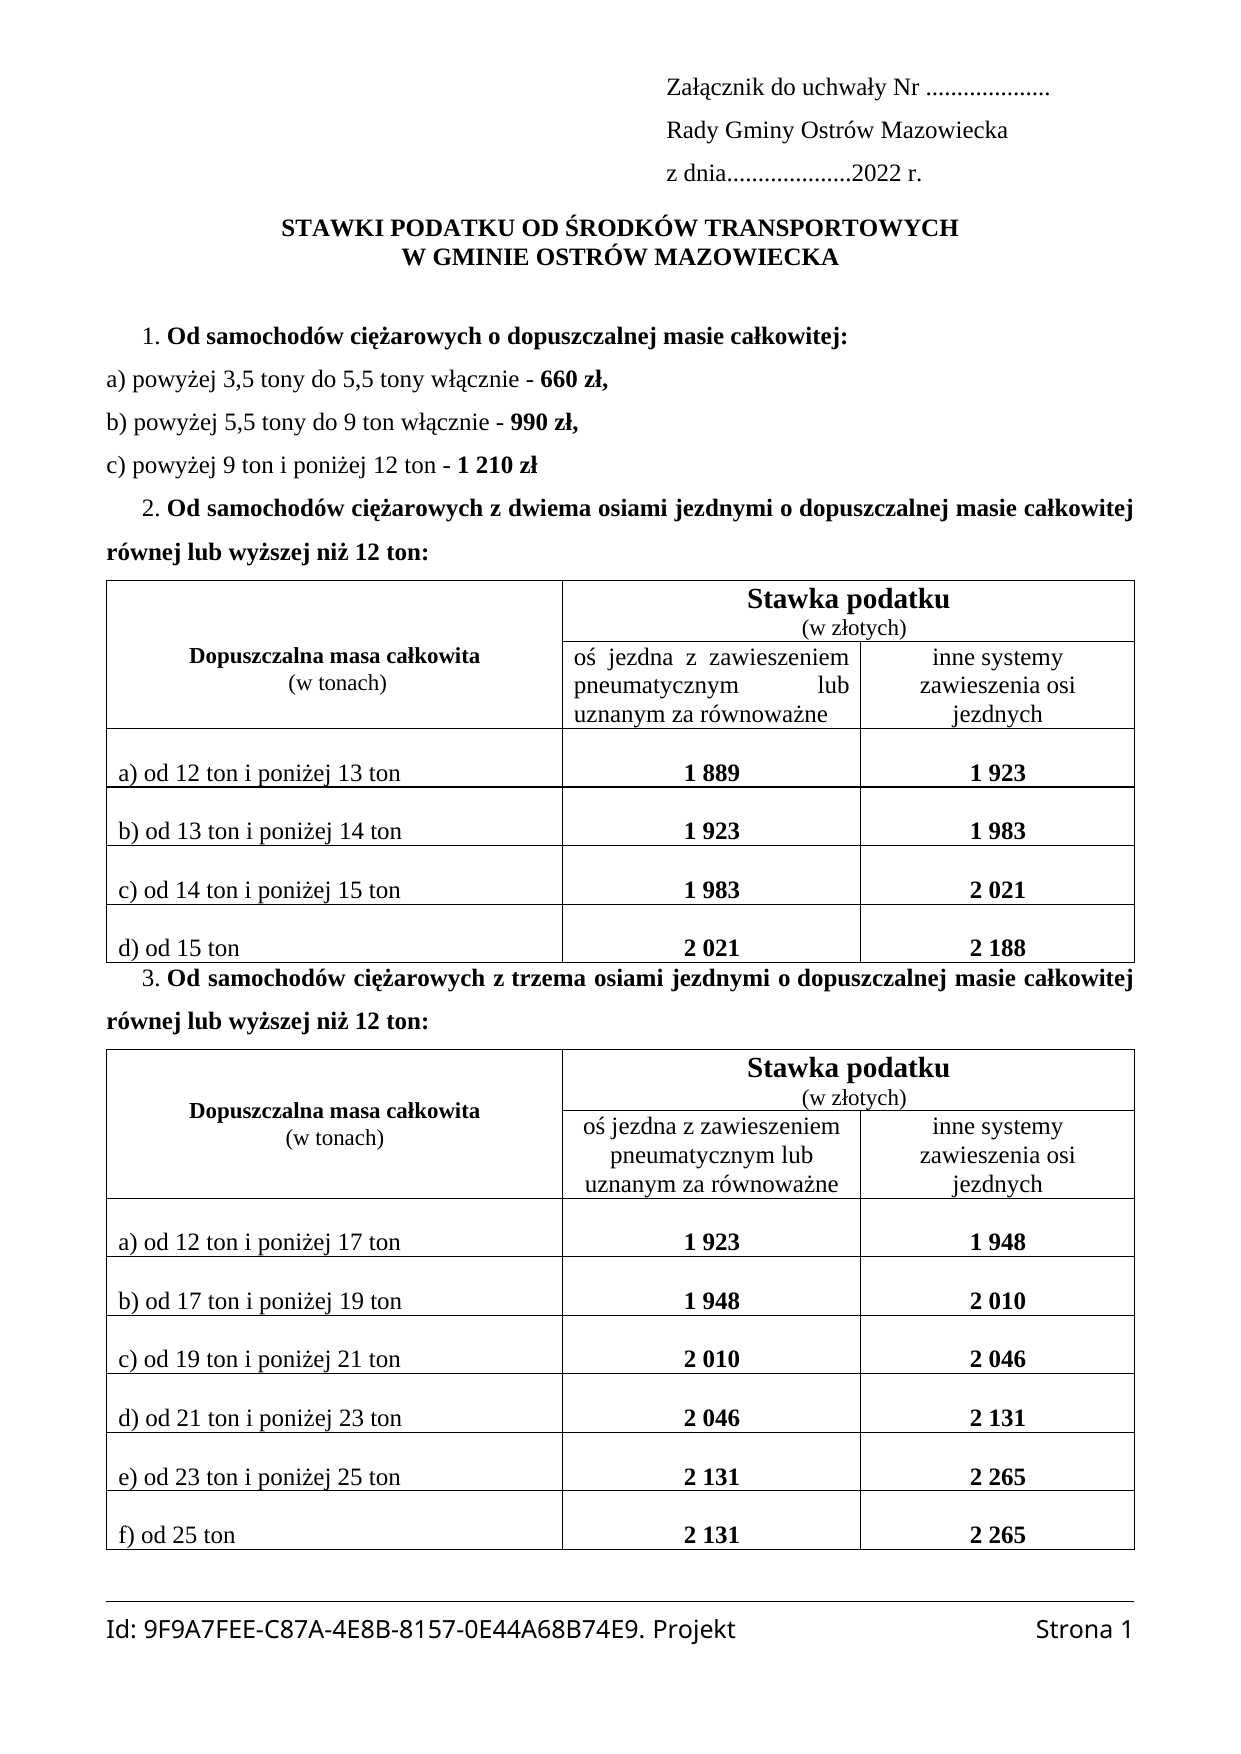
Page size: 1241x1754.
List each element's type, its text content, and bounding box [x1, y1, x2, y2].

text 1. Od samochodów ciężarowych o dopuszczalnej masie całkowitej: [106, 321, 1134, 350]
table_cell b) od 13 ton i poniżej 14 ton [107, 788, 562, 845]
table_cell 1 923 [861, 729, 1134, 786]
table_cell 2 010 [563, 1316, 860, 1373]
table_header Stawka podatku (w złotych) [563, 581, 1134, 641]
table_cell a) od 12 ton i poniżej 17 ton [107, 1199, 562, 1256]
table_cell 1 983 [861, 788, 1134, 845]
text b) powyżej 5,5 tony do 9 ton włącznie - 990 zł, [106, 407, 1134, 436]
table_header Dopuszczalna masa całkowita (w tonach) [107, 1050, 562, 1198]
table_cell oś jezdna z zawieszeniem pneumatycznym lub uznanym za równoważne [563, 1111, 860, 1198]
table_cell 2 265 [861, 1491, 1134, 1549]
table_cell 2 131 [563, 1433, 860, 1490]
table_cell d) od 21 ton i poniżej 23 ton [107, 1374, 562, 1432]
table_cell c) od 19 ton i poniżej 21 ton [107, 1316, 562, 1373]
table_cell e) od 23 ton i poniżej 25 ton [107, 1433, 562, 1490]
table_cell d) od 15 ton [107, 905, 562, 962]
table_cell inne systemy zawieszenia osi jezdnych [861, 1111, 1134, 1198]
table_header Stawka podatku (w złotych) [563, 1050, 1134, 1110]
table_cell 1 983 [563, 846, 860, 903]
table_cell 1 889 [563, 729, 860, 786]
table_cell 2 046 [563, 1374, 860, 1432]
table_cell 1 948 [563, 1257, 860, 1315]
table_cell inne systemy zawieszenia osi jezdnych [861, 642, 1134, 728]
table_header Dopuszczalna masa całkowita (w tonach) [107, 581, 562, 728]
table_cell 2 131 [861, 1374, 1134, 1432]
table_cell c) od 14 ton i poniżej 15 ton [107, 846, 562, 903]
text 3. Od samochodów ciężarowych z trzema osiami jezdnymi o dopuszczalnej masie całkowitej równej lub wyższej niż 12 ton: [106, 963, 1134, 1035]
text a) powyżej 3,5 tony do 5,5 tony włącznie - 660 zł, [106, 364, 1134, 393]
table_cell a) od 12 ton i poniżej 13 ton [107, 729, 562, 786]
text 2. Od samochodów ciężarowych z dwiema osiami jezdnymi o dopuszczalnej masie całkowitej równej lub wyższej niż 12 ton: [106, 493, 1134, 565]
table_cell oś jezdna z zawieszeniem pneumatycznym lub uznanym za równoważne [563, 642, 860, 728]
table_cell f) od 25 ton [107, 1491, 562, 1549]
table_cell 1 923 [563, 1199, 860, 1256]
text Załącznik do uchwały Nr .................... Rady Gminy Ostrów Mazowiecka z dnia....................2022 r. [666, 72, 1134, 187]
table_cell 2 021 [563, 905, 860, 962]
table_cell 2 021 [861, 846, 1134, 903]
table_cell 2 131 [563, 1491, 860, 1549]
text c) powyżej 9 ton i poniżej 12 ton - 1 210 zł [106, 450, 1134, 479]
table_cell 2 188 [861, 905, 1134, 962]
table_cell 2 046 [861, 1316, 1134, 1373]
table_cell b) od 17 ton i poniżej 19 ton [107, 1257, 562, 1315]
table_cell 2 010 [861, 1257, 1134, 1315]
table_cell 2 265 [861, 1433, 1134, 1490]
table_cell 1 948 [861, 1199, 1134, 1256]
table_cell 1 923 [563, 788, 860, 845]
text STAWKI PODATKU OD ŚRODKÓW TRANSPORTOWYCH W GMINIE OSTRÓW MAZOWIECKA [106, 213, 1134, 271]
